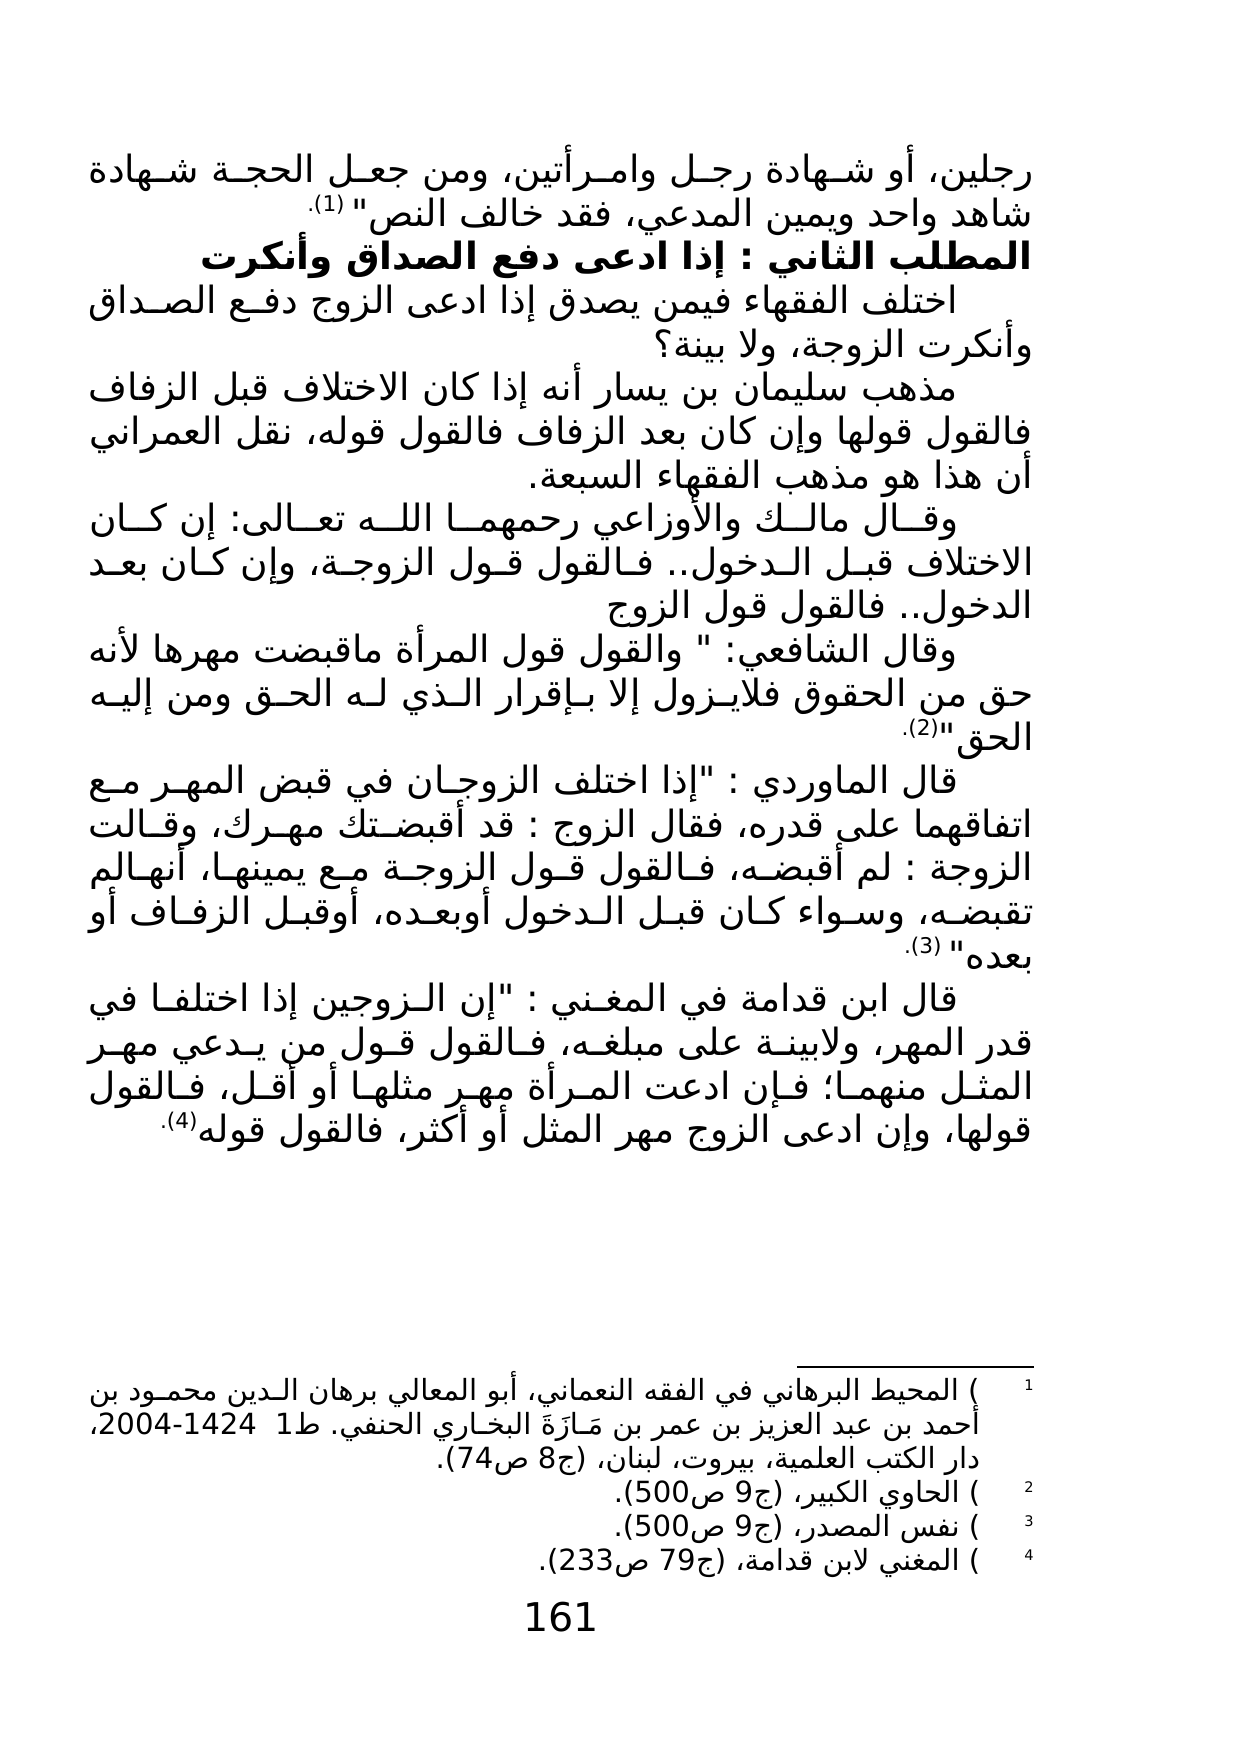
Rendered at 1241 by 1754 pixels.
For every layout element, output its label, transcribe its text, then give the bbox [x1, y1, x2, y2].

text وقال مالك والأوزاعي رحمهما الله تعالى: إن كان الاختلاف قبل الدخول.. فالقول قول الزوجة، وإن كان بعد الدخول.. فالقول قول الزوج [89, 497, 1033, 628]
text اختلف الفقهاء فيمن يصدق إذا ادعى الزوج دفع الصداق وأنكرت الزوجة، ولا بينة؟ [89, 279, 1033, 366]
text وقال الشافعي: " والقول قول المرأة ماقبضت مهرها لأنه حق من الحقوق فلايزول إلا بإقرار الذي له الحق ومن إليه الحق"(). [89, 628, 1033, 759]
text قال الماوردي : "إذا اختلف الزوجان في قبض المهر مع اتفاقهما على قدره، فقال الزوج : قد أقبضتك مهرك، وقالت الزوجة : لم أقبضه، فالقول قول الزوجة مع يمينها، أنهالم تقبضه، وسواء كان قبل الدخول أوبعده، أوقبل الزفاف أو بعده" (). [89, 759, 1033, 977]
subtitle المطلب الثاني : إذا ادعى دفع الصداق وأنكرت [89, 235, 1033, 279]
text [89, 148, 1033, 235]
text قال ابن قدامة في المغني : "إن الزوجين إذا اختلفا في قدر المهر، ولابينة على مبلغه، فالقول قول من يدعي مهر المثل منهما؛ فإن ادعت المرأة مهر مثلها أو أقل، فالقول قولها، وإن ادعى الزوج مهر المثل أو أكثر، فالقول قوله(). [89, 977, 1033, 1152]
text مذهب سليمان بن يسار أنه إذا كان الاختلاف قبل الزفاف فالقول قولها وإن كان بعد الزفاف فالقول قوله، نقل العمراني أن هذا هو مذهب الفقهاء السبعة. [89, 366, 1033, 497]
